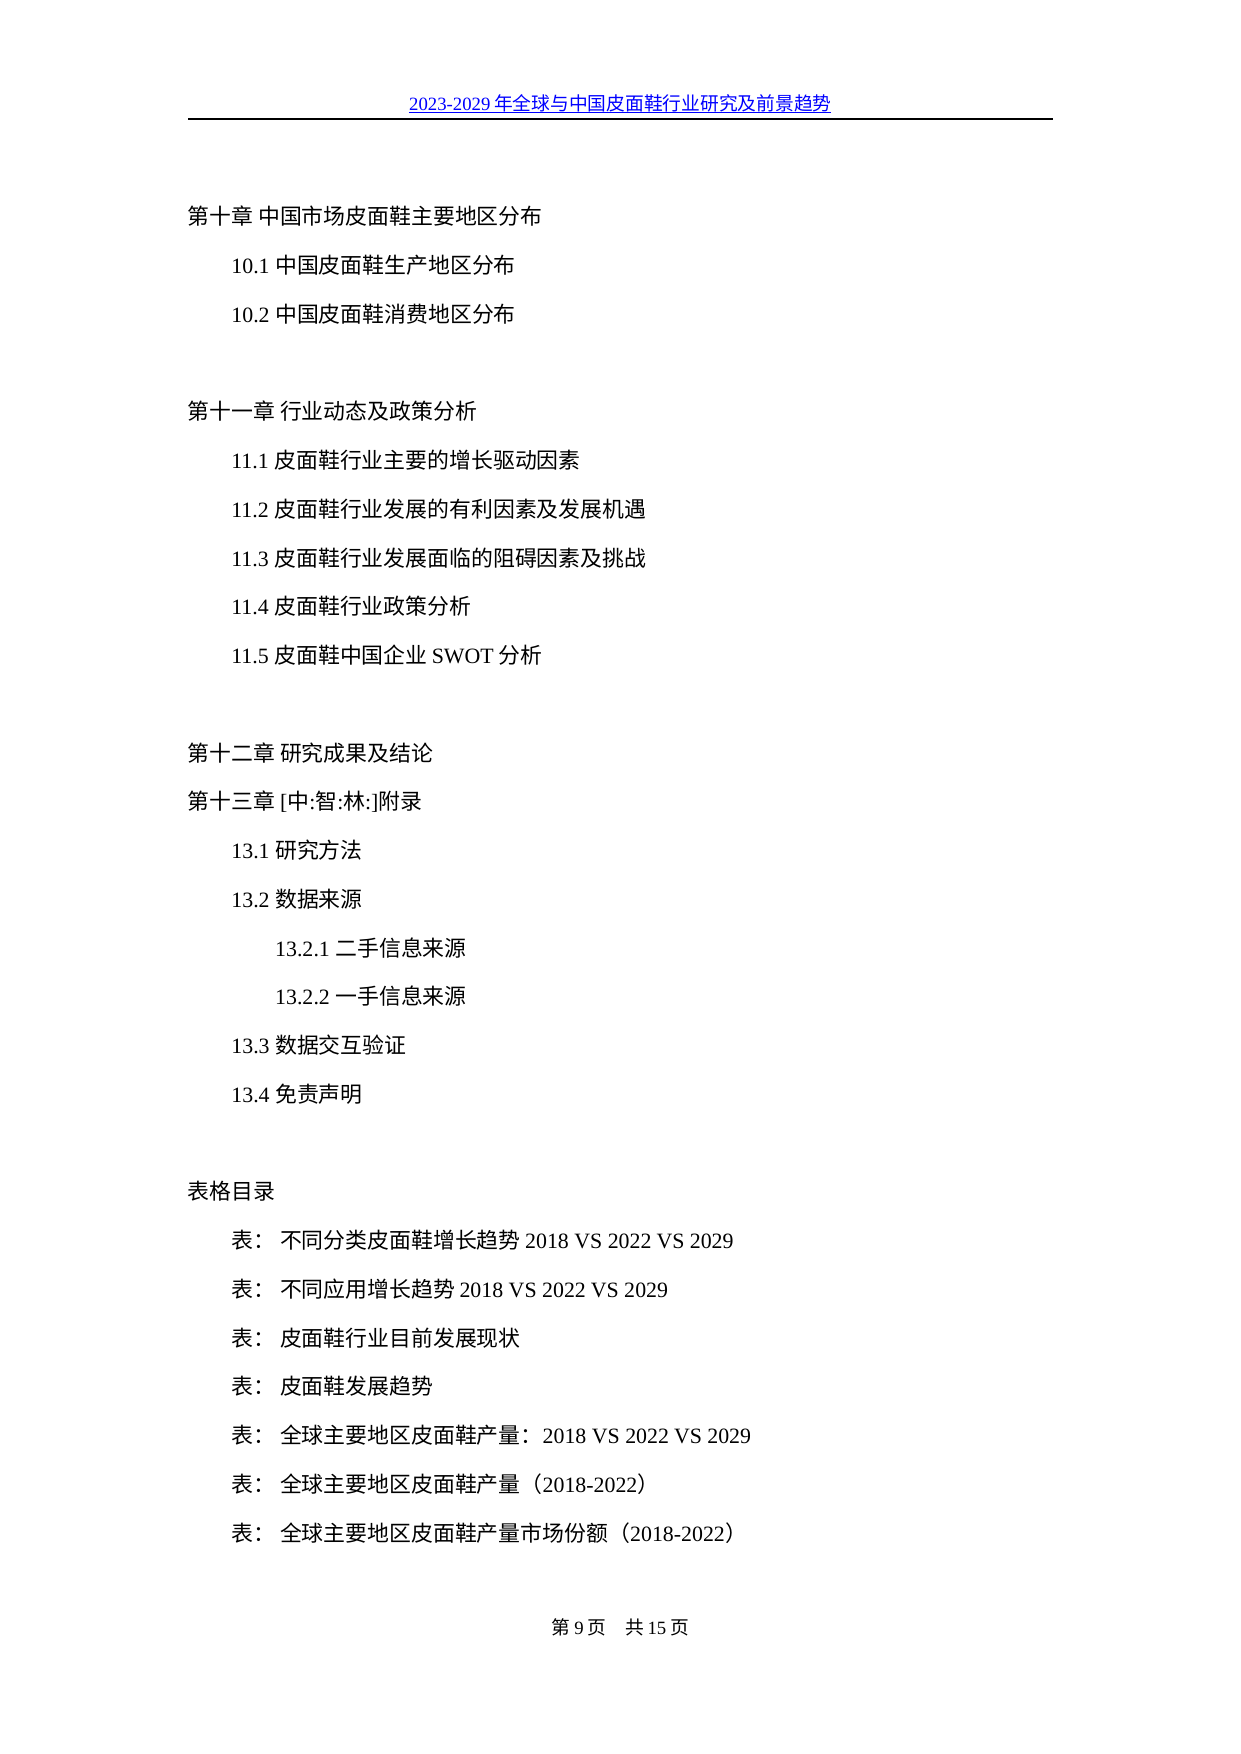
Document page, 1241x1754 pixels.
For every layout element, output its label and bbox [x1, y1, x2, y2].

text [187, 150, 1053, 1548]
